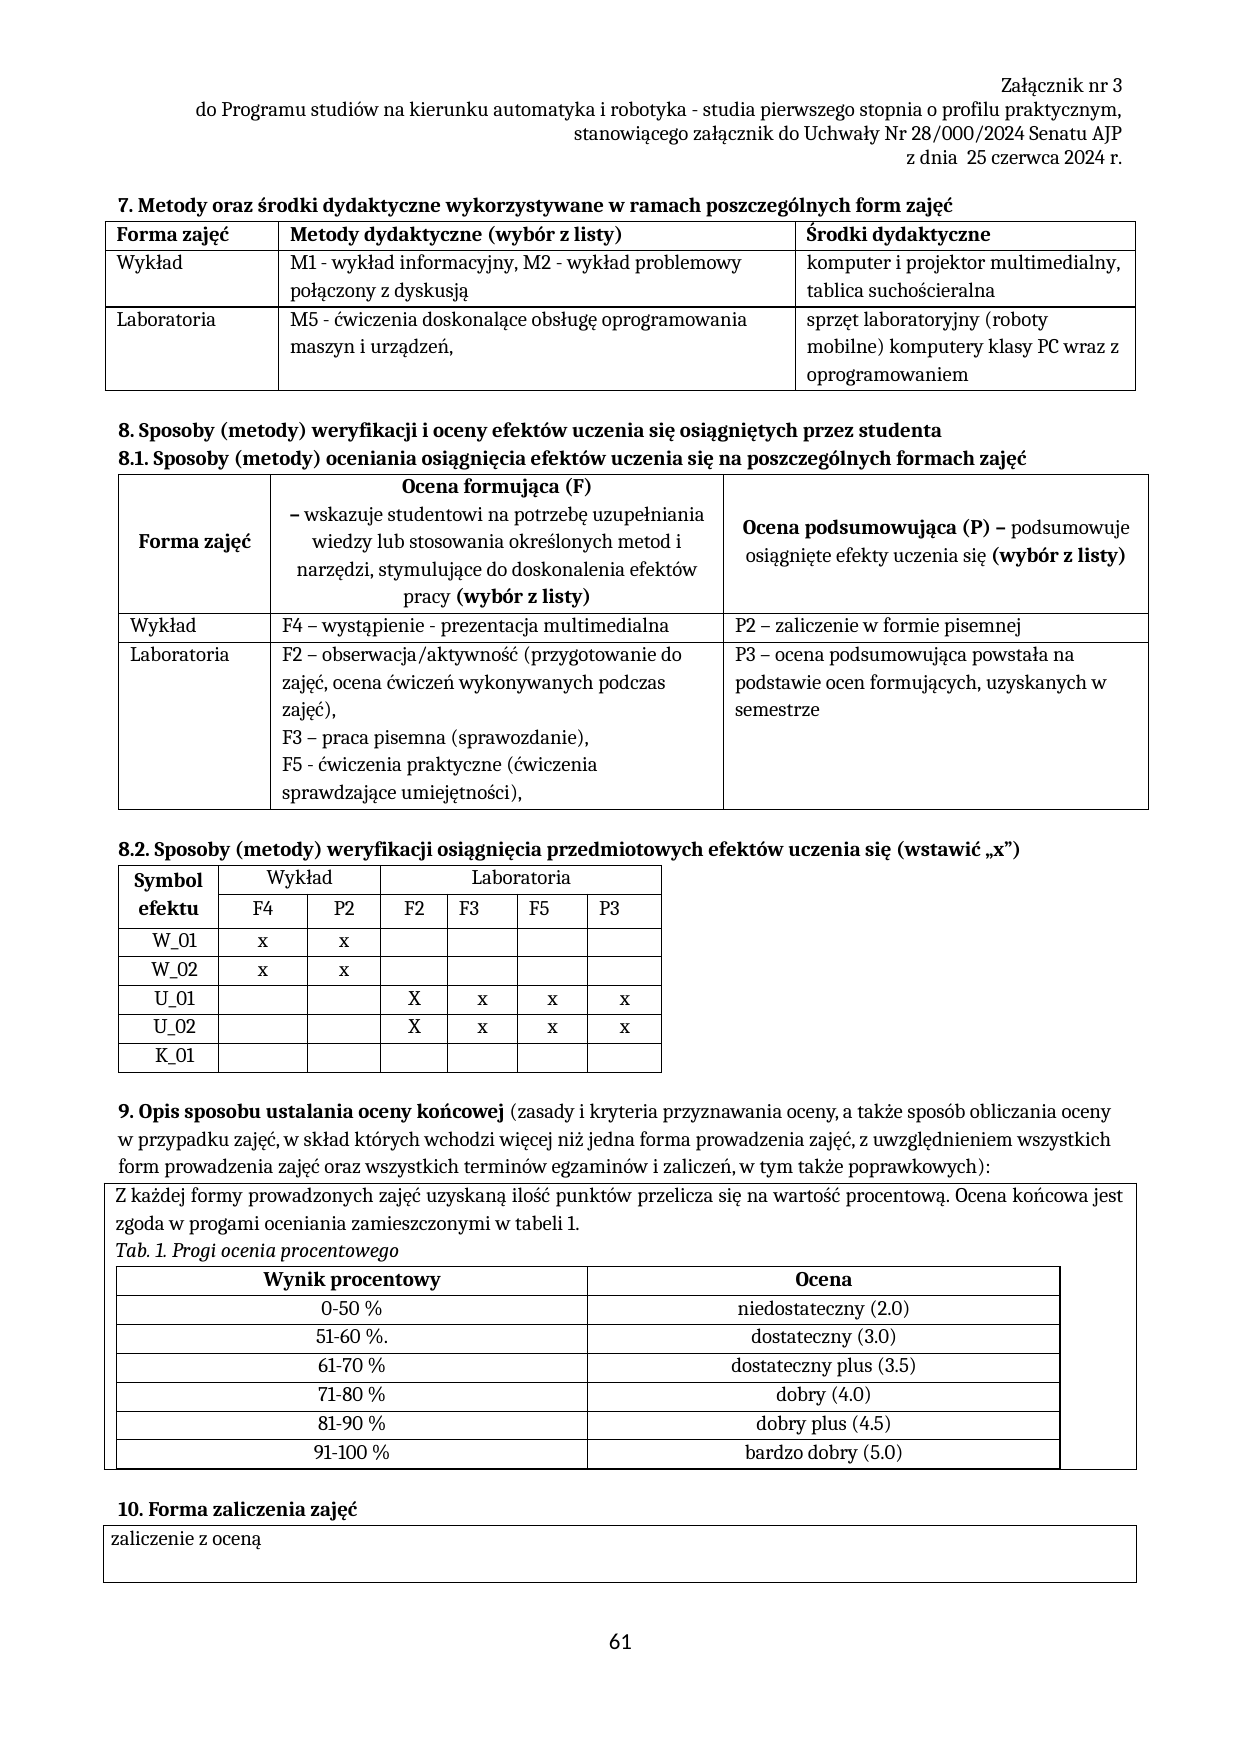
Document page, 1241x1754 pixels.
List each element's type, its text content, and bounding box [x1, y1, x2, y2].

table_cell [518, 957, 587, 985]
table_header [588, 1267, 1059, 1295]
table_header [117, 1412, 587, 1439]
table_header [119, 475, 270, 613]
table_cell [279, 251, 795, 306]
subtitle 9. Opis sposobu ustalania oceny końcowej (zasady i kryteria przyznawania oceny, a także sposób obliczania oceny w przypadku zajęć, w skład których wchodzi więcej niż jedna forma prowadzenia zajęć, z uwzględnieniem wszystkich form prowadzenia zajęć oraz wszystkich terminów egzaminów i zaliczeń, w tym także poprawkowych): [118, 1100, 1122, 1179]
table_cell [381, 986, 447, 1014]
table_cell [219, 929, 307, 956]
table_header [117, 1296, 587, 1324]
text 7. Metody oraz środki dydaktyczne wykorzystywane w ramach poszczególnych form zajęć [118, 194, 1122, 218]
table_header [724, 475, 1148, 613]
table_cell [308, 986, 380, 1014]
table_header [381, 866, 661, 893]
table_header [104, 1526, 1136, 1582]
subtitle 10. Forma zaliczenia zajęć [118, 1498, 1122, 1522]
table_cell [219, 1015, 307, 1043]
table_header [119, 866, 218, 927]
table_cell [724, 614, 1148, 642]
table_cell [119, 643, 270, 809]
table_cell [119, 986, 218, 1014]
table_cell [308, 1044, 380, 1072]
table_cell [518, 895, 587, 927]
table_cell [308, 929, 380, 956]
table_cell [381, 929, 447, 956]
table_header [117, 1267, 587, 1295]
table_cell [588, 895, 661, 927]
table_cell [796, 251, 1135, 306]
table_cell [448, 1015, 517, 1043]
text 8. Sposoby (metody) weryfikacji i oceny efektów uczenia się osiągniętych przez studenta [118, 419, 1122, 443]
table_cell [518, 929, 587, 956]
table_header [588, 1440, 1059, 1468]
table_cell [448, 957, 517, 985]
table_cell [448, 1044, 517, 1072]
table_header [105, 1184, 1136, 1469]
text 8.1. Sposoby (metody) oceniania osiągnięcia efektów uczenia się na poszczególnych formach zajęć [118, 446, 1122, 470]
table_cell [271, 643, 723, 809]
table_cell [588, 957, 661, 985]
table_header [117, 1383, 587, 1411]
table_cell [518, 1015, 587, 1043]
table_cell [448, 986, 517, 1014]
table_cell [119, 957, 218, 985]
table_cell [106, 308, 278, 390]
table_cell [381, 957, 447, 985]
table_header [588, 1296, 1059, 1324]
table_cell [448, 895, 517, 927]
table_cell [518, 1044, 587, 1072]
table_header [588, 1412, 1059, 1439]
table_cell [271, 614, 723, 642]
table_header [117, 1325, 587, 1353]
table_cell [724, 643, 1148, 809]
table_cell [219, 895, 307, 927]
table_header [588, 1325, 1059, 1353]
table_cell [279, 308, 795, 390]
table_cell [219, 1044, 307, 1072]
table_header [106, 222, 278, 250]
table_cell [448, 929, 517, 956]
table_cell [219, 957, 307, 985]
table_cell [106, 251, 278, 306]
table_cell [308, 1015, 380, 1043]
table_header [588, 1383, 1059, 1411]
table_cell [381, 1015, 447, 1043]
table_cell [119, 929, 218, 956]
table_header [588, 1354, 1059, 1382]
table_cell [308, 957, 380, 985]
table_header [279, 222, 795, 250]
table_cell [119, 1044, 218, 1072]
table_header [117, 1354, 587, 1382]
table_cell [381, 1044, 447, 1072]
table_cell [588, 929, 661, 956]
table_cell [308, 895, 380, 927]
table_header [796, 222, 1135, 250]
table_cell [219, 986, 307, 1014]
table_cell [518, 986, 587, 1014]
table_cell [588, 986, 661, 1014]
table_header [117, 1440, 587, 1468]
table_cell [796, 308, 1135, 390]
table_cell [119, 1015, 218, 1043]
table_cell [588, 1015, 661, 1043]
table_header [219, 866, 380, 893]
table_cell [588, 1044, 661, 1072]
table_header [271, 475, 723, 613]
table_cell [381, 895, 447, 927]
text 8.2. Sposoby (metody) weryfikacji osiągnięcia przedmiotowych efektów uczenia się (wstawić „x”) [118, 837, 1122, 861]
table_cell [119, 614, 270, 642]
